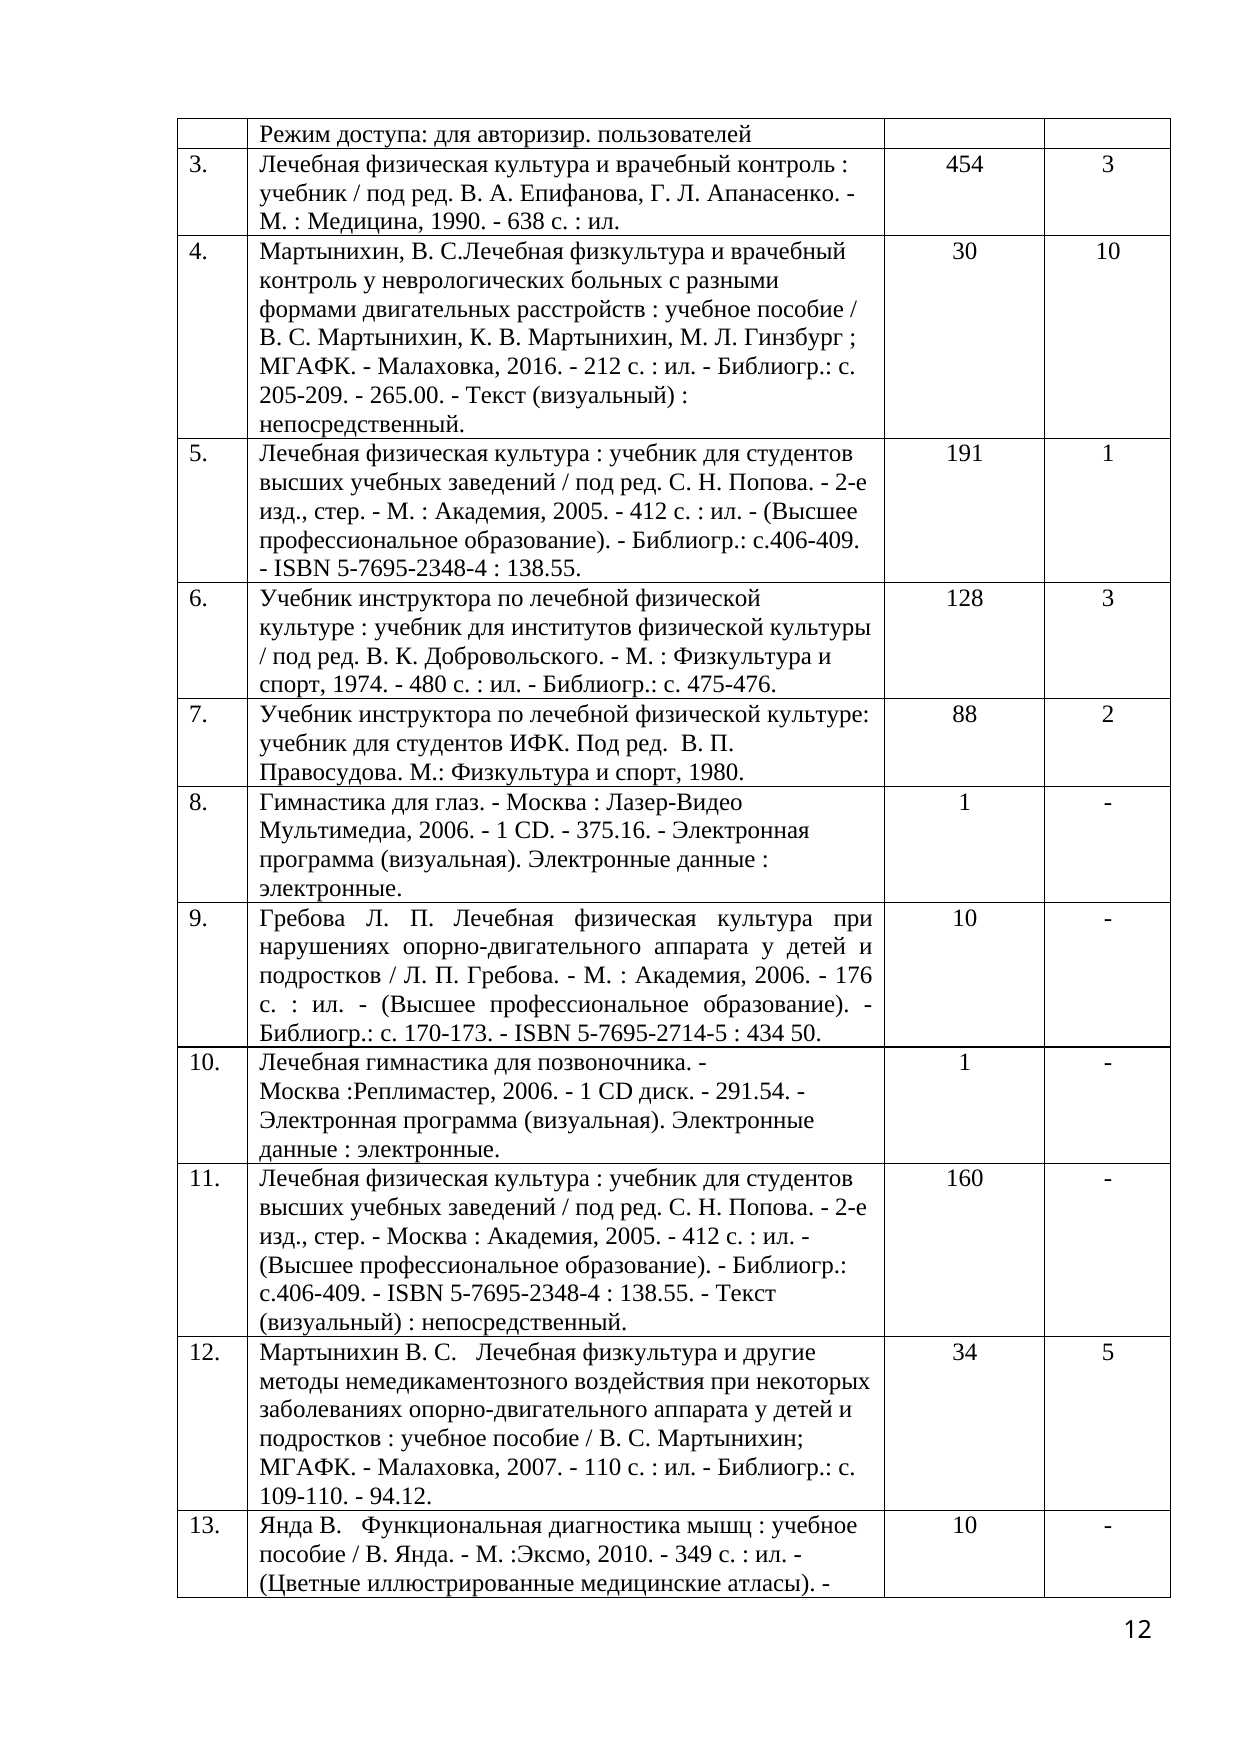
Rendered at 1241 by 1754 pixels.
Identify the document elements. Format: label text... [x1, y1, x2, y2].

table_cell [178, 439, 247, 582]
table_cell Учебник инструктора по лечебной физической культуре: учебник для студентов ИФК. Под ред. В. П. Правосудова. М.: Физкультура и спорт, 1980. [248, 699, 884, 786]
table_cell Мартынихин В. С. Лечебная физкультура и другие методы немедикаментозного воздействия при некоторых заболеваниях опорно-двигательного аппарата у детей и подростков : учебное пособие / В. С. Мартынихин; МГАФК. - Малаховка, 2007. - 110 с. : ил. - Библиогр.: с. 109-110. - 94.12. [248, 1337, 884, 1509]
table_cell 30 [885, 236, 1044, 437]
table_cell [178, 699, 247, 786]
table_cell 1 [885, 787, 1044, 902]
table_cell 2 [1045, 699, 1170, 786]
table_cell Мартынихин, В. С.Лечебная физкультура и врачебный контроль у неврологических больных с разными формами двигательных расстройств : учебное пособие / В. С. Мартынихин, К. В. Мартынихин, М. Л. Гинзбург ; МГАФК. - Малаховка, 2016. - 212 с. : ил. - Библиогр.: с. 205-209. - 265.00. - Текст (визуальный) : непосредственный. [248, 236, 884, 437]
table_cell 191 [885, 439, 1044, 582]
table_cell 34 [885, 1337, 1044, 1509]
table_cell 10 [1045, 236, 1170, 437]
table_cell 454 [885, 149, 1044, 235]
table_cell [178, 149, 247, 235]
table_cell 3 [1045, 583, 1170, 698]
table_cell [248, 119, 884, 148]
table_cell Гребова Л. П. Лечебная физическая культура при нарушениях опорно-двигательного аппарата у детей и подростков / Л. П. Гребова. - М. : Академия, 2006. - 176 с. : ил. - (Высшее профессиональное образование). - Библиогр.: с. 170-173. - ISBN 5-7695-2714-5 : 434 50. [248, 903, 884, 1046]
table_cell [178, 1164, 247, 1336]
table_cell [178, 236, 247, 437]
table_cell Лечебная гимнастика для позвоночника. - Москва :Реплимастер, 2006. - 1 CD диск. - 291.54. - Электронная программа (визуальная). Электронные данные : электронные. [248, 1048, 884, 1162]
table_cell 10 [885, 903, 1044, 1046]
table_cell 1 [885, 119, 1044, 148]
table_cell - [1045, 1164, 1170, 1336]
table_cell [178, 1511, 247, 1597]
table_cell [178, 583, 247, 698]
table_cell - [1045, 1048, 1170, 1162]
table_cell Учебник инструктора по лечебной физической культуре : учебник для институтов физической культуры / под ред. В. К. Добровольского. - М. : Физкультура и спорт, 1974. - 480 с. : ил. - Библиогр.: с. 475-476. [248, 583, 884, 698]
table_cell 1 [1045, 439, 1170, 582]
table_cell Лечебная физическая культура : учебник для студентов высших учебных заведений / под ред. С. Н. Попова. - 2-е изд., стер. - М. : Академия, 2005. - 412 с. : ил. - (Высшее профессиональное образование). - Библиогр.: с.406-409. - ISBN 5-7695-2348-4 : 138.55. [248, 439, 884, 582]
table_cell 3 [1045, 149, 1170, 235]
table_cell - [1045, 119, 1170, 148]
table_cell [248, 1511, 884, 1597]
table_cell 10 [885, 1511, 1044, 1597]
table_cell [178, 119, 247, 148]
table_cell - [1045, 787, 1170, 902]
table_cell - [1045, 1511, 1170, 1597]
table_cell 128 [885, 583, 1044, 698]
table_cell - [1045, 903, 1170, 1046]
table_cell 160 [885, 1164, 1044, 1336]
table_cell [178, 1337, 247, 1509]
table_cell Лечебная физическая культура : учебник для студентов высших учебных заведений / под ред. С. Н. Попова. - 2-е изд., стер. - Москва : Академия, 2005. - 412 с. : ил. - (Высшее профессиональное образование). - Библиогр.: с.406-409. - ISBN 5-7695-2348-4 : 138.55. - Текст (визуальный) : непосредственный. [248, 1164, 884, 1336]
table_cell 5 [1045, 1337, 1170, 1509]
table_cell [178, 903, 247, 1046]
table_cell 88 [885, 699, 1044, 786]
table_cell Гимнастика для глаз. - Москва : Лазер-Видео Мультимедиа, 2006. - 1 CD. - 375.16. - Электронная программа (визуальная). Электронные данные : электронные. [248, 787, 884, 902]
table_cell 1 [885, 1048, 1044, 1162]
table_cell [178, 787, 247, 902]
table_cell Лечебная физическая культура и врачебный контроль : учебник / под ред. В. А. Епифанова, Г. Л. Апанасенко. - М. : Медицина, 1990. - 638 с. : ил. [248, 149, 884, 235]
table_cell [178, 1048, 247, 1162]
